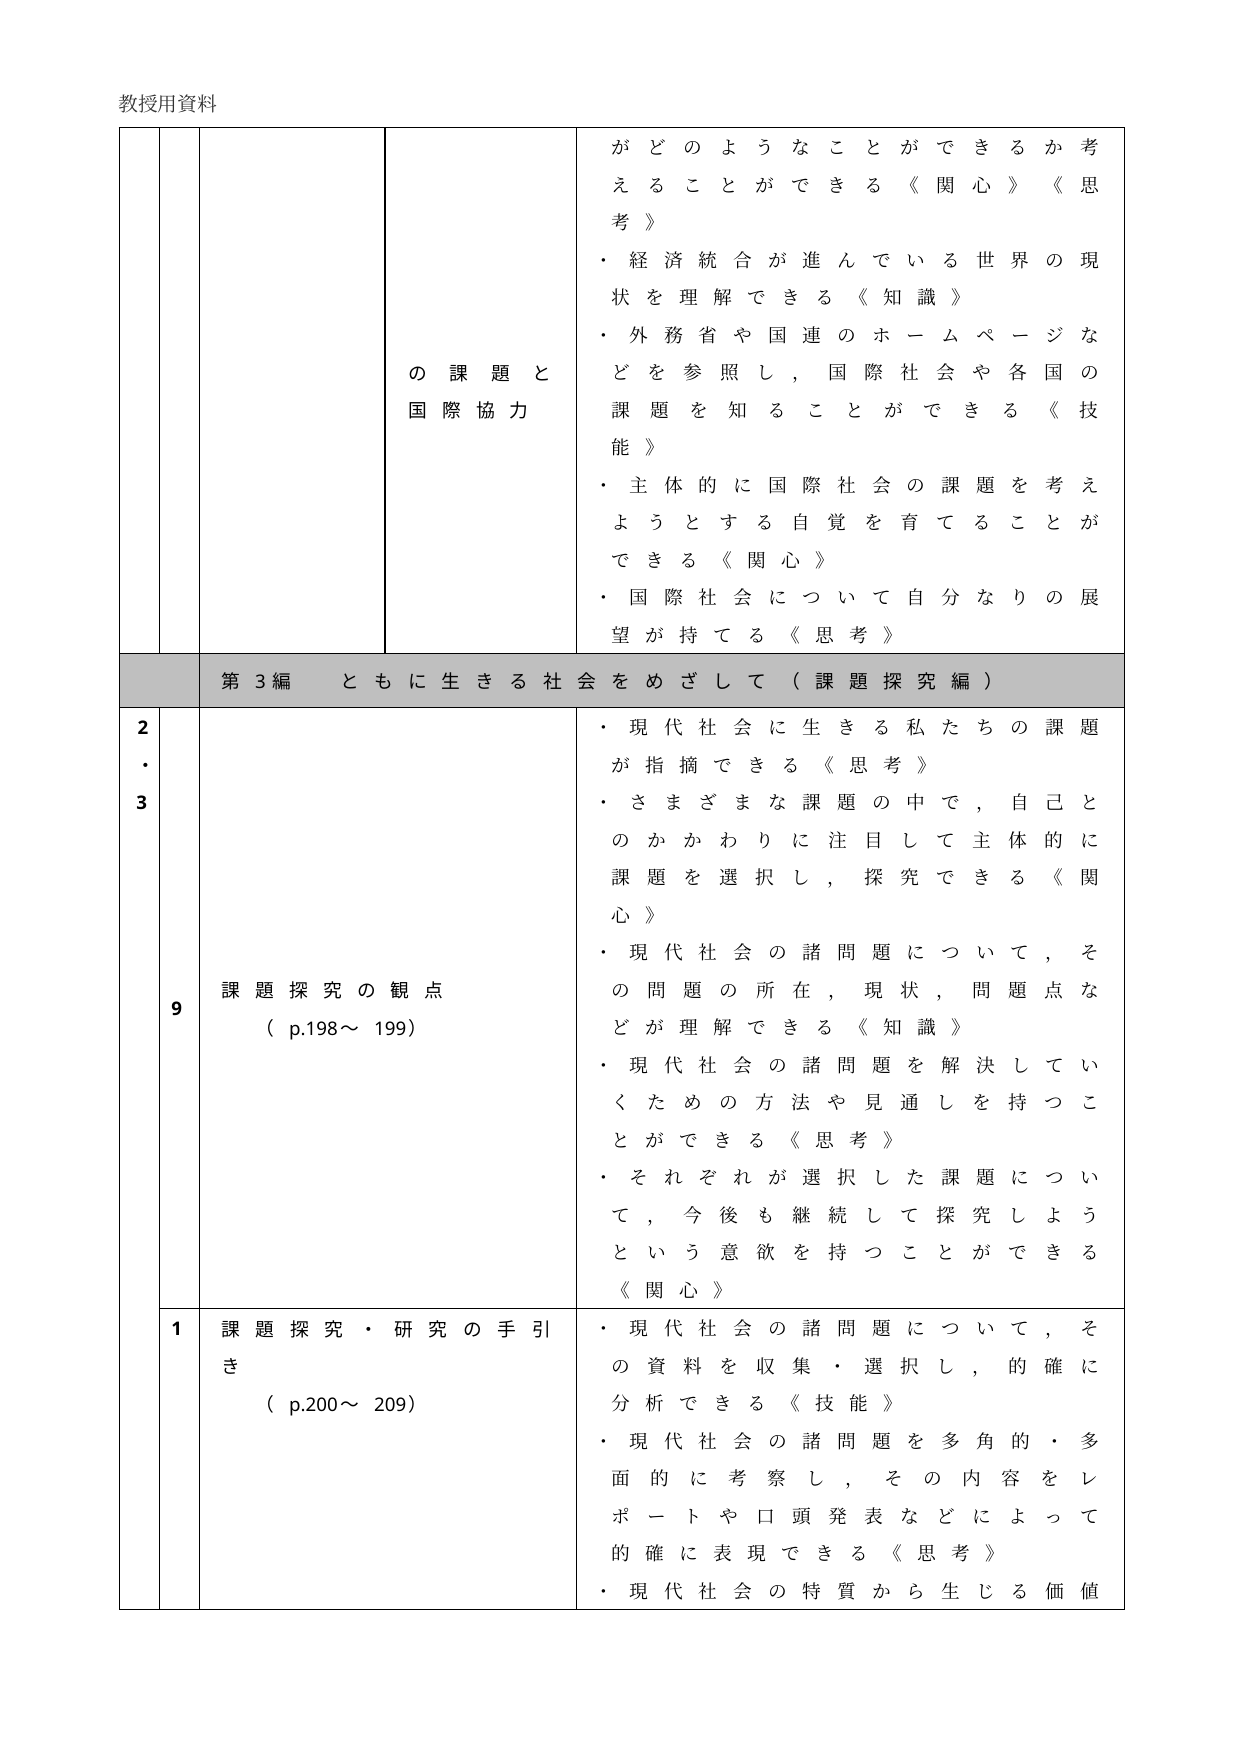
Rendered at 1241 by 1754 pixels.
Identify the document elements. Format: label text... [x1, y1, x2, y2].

table_cell [120, 654, 199, 707]
table_cell 課題探究の観点 （p.198～199） [200, 708, 576, 1308]
table_cell 3 [160, 128, 199, 653]
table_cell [577, 128, 1124, 653]
table_cell 9 [160, 708, 199, 1308]
table_cell 第3編 ともに生きる社会をめざして（課題探究編） [200, 654, 1124, 707]
table_cell 2・3 [120, 708, 159, 1609]
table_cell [577, 1309, 1124, 1609]
table_cell 第4節 国際経済の課題と国際協力 [386, 128, 576, 653]
table_cell 1 [160, 1309, 199, 1609]
table_cell ・現代社会に生きる私たちの課題が指摘できる《思考》 ・さまざまな課題の中で，自己とのかかわりに注目して主体的に課題を選択し，探究できる《関心》 ・現代社会の諸問題について，その問題の所在，現状，問題点などが理解できる《知識》 ・現代社会の諸問題を解決していくための方法や見通しを持つことができる《思考》 ・それぞれが選択した課題について，今後も継続して探究しようという意欲を持つことができる《関心》 [577, 708, 1124, 1308]
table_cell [200, 1309, 576, 1609]
